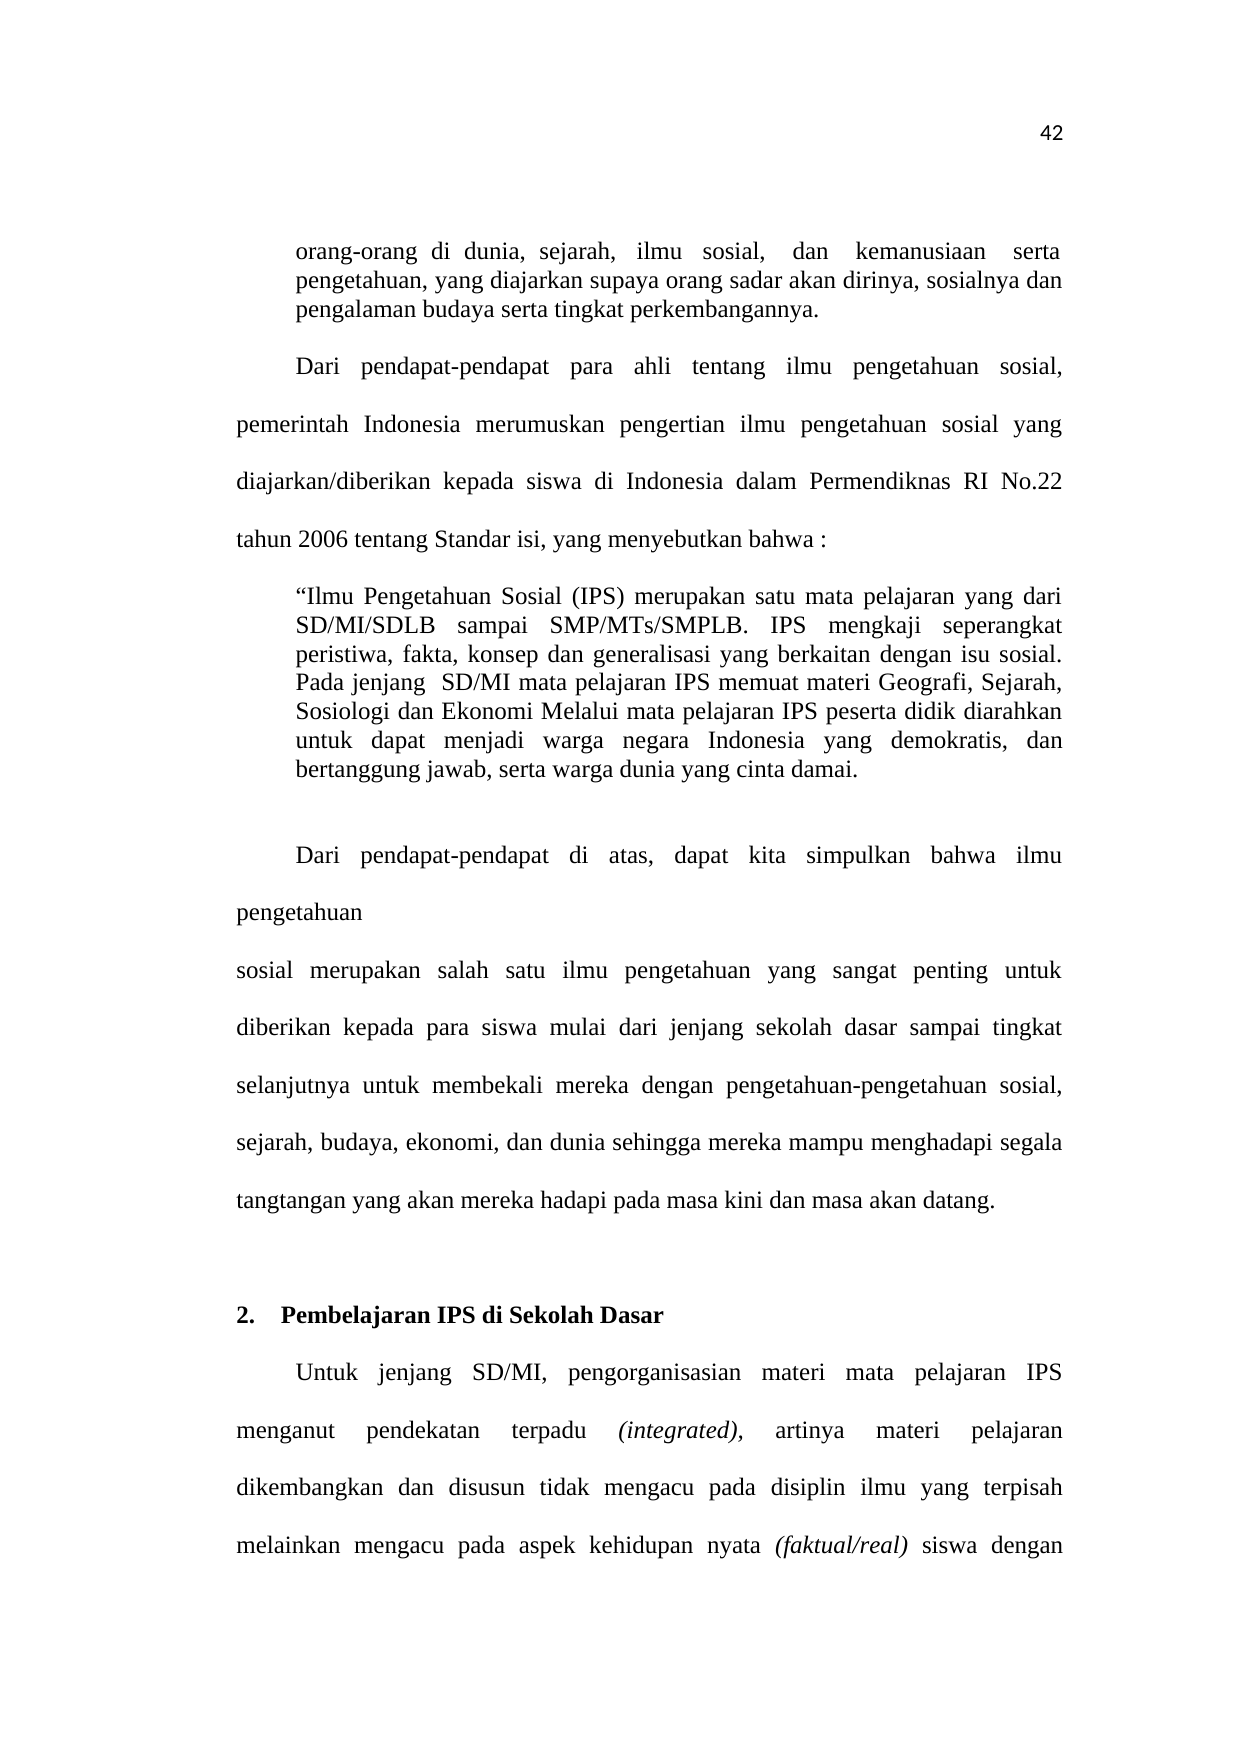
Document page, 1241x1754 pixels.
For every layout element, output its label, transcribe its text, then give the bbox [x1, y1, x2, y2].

list Pembelajaran IPS di Sekolah Dasar [236, 1300, 1063, 1329]
list Dari pendapat-pendapat di atas, dapat kita simpulkan bahwa ilmu pengetahuan [236, 840, 1063, 926]
list orang-orang di dunia, sejarah, ilmu sosial, dan kemanusiaan serta pengetahuan, yang diajarkan supaya orang sadar akan dirinya, sosialnya dan pengalaman budaya serta tingkat perkembangannya. [295, 236, 1063, 322]
list sosial merupakan salah satu ilmu pengetahuan yang sangat penting untuk diberikan kepada para siswa mulai dari jenjang sekolah dasar sampai tingkat selanjutnya untuk membekali mereka dengan pengetahuan-pengetahuan sosial, sejarah, budaya, ekonomi, dan dunia sehingga mereka mampu menghadapi segala tangtangan yang akan mereka hadapi pada masa kini dan masa akan datang. [236, 955, 1063, 1214]
list “Ilmu Pengetahuan Sosial (IPS) merupakan satu mata pelajaran yang dari SD/MI/SDLB sampai SMP/MTs/SMPLB. IPS mengkaji seperangkat peristiwa, fakta, konsep dan generalisasi yang berkaitan dengan isu sosial. Pada jenjang SD/MI mata pelajaran IPS memuat materi Geografi, Sejarah, Sosiologi dan Ekonomi Melalui mata pelajaran IPS peserta didik diarahkan untuk dapat menjadi warga negara Indonesia yang demokratis, dan bertanggung jawab, serta warga dunia yang cinta damai. [295, 581, 1063, 782]
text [236, 1357, 1063, 1559]
list Dari pendapat-pendapat para ahli tentang ilmu pengetahuan sosial, pemerintah Indonesia merumuskan pengertian ilmu pengetahuan sosial yang diajarkan/diberikan kepada siswa di Indonesia dalam Permendiknas RI No.22 tahun 2006 tentang Standar isi, yang menyebutkan bahwa : [236, 351, 1063, 552]
